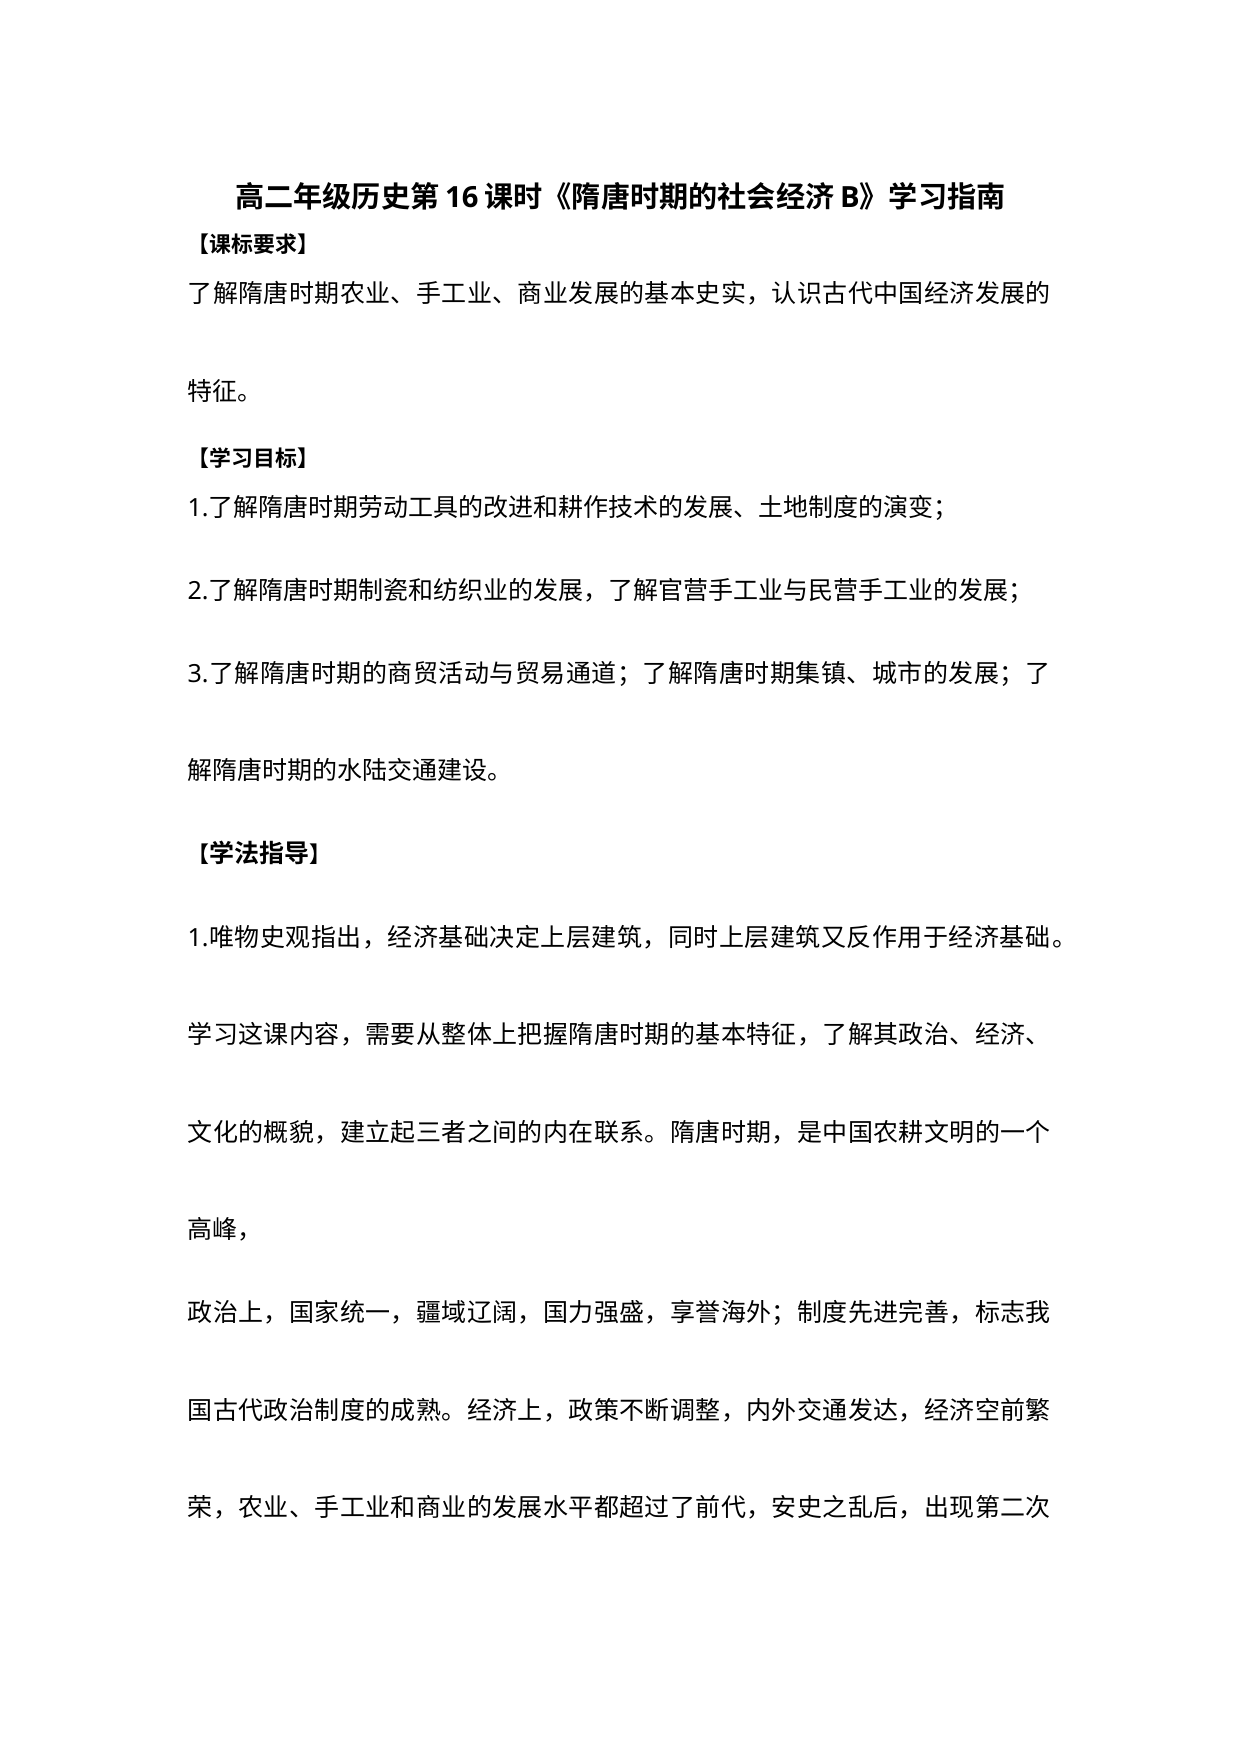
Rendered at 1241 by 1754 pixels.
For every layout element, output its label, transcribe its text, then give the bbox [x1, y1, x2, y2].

text 1.了解隋唐时期劳动工具的改进和耕作技术的发展、土地制度的演变； [187, 473, 1053, 538]
text 3.了解隋唐时期的商贸活动与贸易通道；了解隋唐时期集镇、城市的发展；了解隋唐时期的水陆交通建设。 [187, 639, 1053, 801]
text 1.唯物史观指出，经济基础决定上层建筑，同时上层建筑又反作用于经济基础。学习这课内容，需要从整体上把握隋唐时期的基本特征，了解其政治、经济、文化的概貌，建立起三者之间的内在联系。隋唐时期，是中国农耕文明的一个高峰， [187, 903, 1053, 1260]
text 【学法指导】 [187, 819, 1053, 884]
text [187, 1278, 1053, 1538]
text 高二年级历史第16课时《隋唐时期的社会经济B》学习指南 [187, 162, 1053, 227]
text 了解隋唐时期农业、手工业、商业发展的基本史实，认识古代中国经济发展的特征。 [187, 259, 1053, 422]
text 2.了解隋唐时期制瓷和纺织业的发展，了解官营手工业与民营手工业的发展； [187, 556, 1053, 621]
text 【学习目标】 [187, 440, 1053, 473]
text 【课标要求】 [187, 227, 1053, 259]
